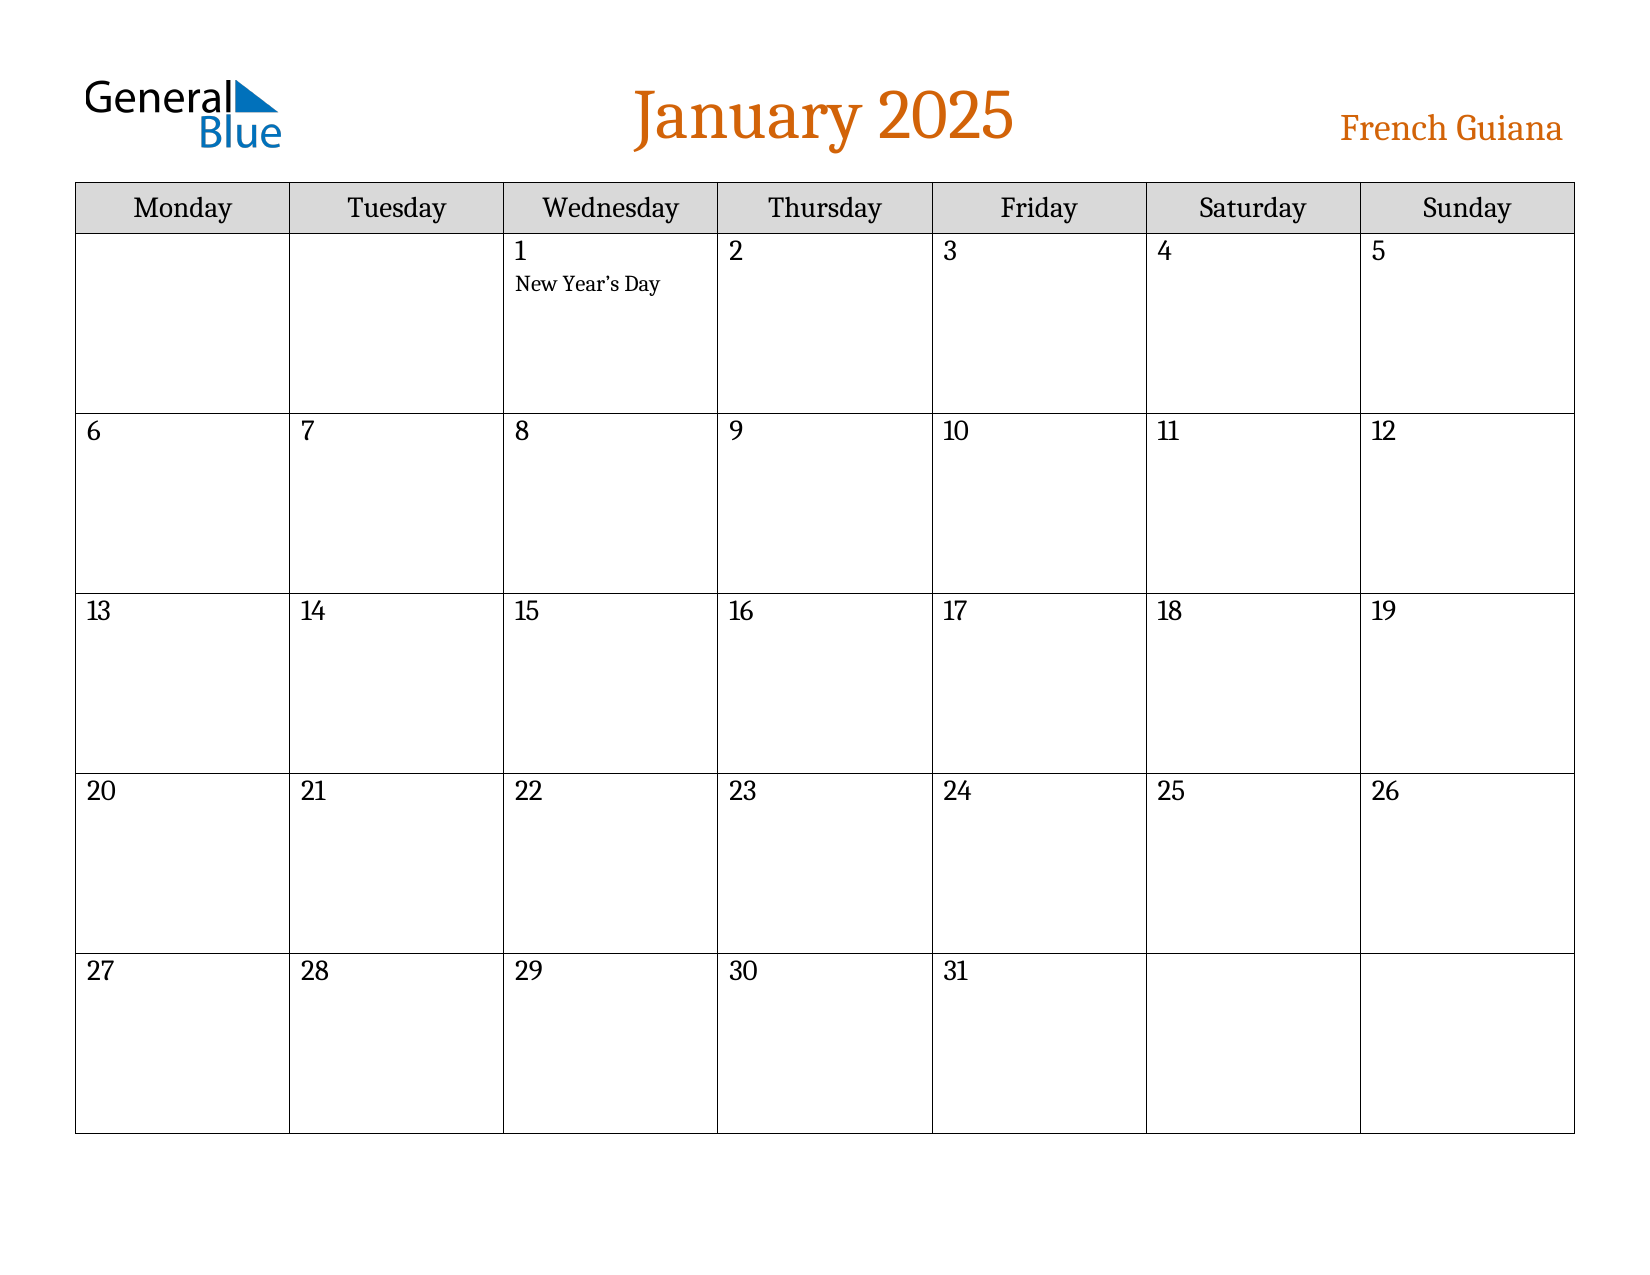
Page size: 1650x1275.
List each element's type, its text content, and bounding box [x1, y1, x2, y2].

table_cell [290, 990, 503, 1133]
table_cell [504, 450, 717, 593]
table_cell [1361, 450, 1574, 593]
table_cell [76, 234, 289, 270]
table_cell 25 [1147, 774, 1360, 810]
table_cell 3 [933, 234, 1146, 270]
table_cell 15 [504, 594, 717, 630]
table_cell Sunday [1361, 183, 1574, 233]
table_cell Saturday [1147, 183, 1360, 233]
table_cell 18 [1147, 594, 1360, 630]
table_cell [290, 270, 503, 413]
table_cell Friday [933, 183, 1146, 233]
table_cell [933, 810, 1146, 953]
table_cell 4 [1147, 234, 1360, 270]
table_header French Guiana [1146, 75, 1574, 182]
table_cell [290, 450, 503, 593]
table_cell Wednesday [504, 183, 717, 233]
table_cell [76, 810, 289, 953]
table_cell 24 [933, 774, 1146, 810]
table_cell 21 [290, 774, 503, 810]
table_cell [933, 630, 1146, 773]
table_cell 26 [1361, 774, 1574, 810]
table_cell [933, 450, 1146, 593]
table_cell [1361, 954, 1574, 990]
table_cell 19 [1361, 594, 1574, 630]
table_cell [1147, 810, 1360, 953]
table_cell 7 [290, 414, 503, 450]
table_cell [718, 990, 932, 1133]
table_cell [718, 810, 932, 953]
table_cell 5 [1361, 234, 1574, 270]
table_cell 31 [933, 954, 1146, 990]
table_cell [718, 450, 932, 593]
table_cell [1147, 630, 1360, 773]
table_cell 29 [504, 954, 717, 990]
table_cell 9 [718, 414, 932, 450]
table_cell [718, 630, 932, 773]
table_cell 16 [718, 594, 932, 630]
table_cell 28 [290, 954, 503, 990]
table_cell [290, 630, 503, 773]
table_cell Thursday [718, 183, 932, 233]
table_cell 27 [76, 954, 289, 990]
table_cell [290, 810, 503, 953]
table_cell [76, 270, 289, 413]
table_cell [1361, 630, 1574, 773]
table_cell 2 [718, 234, 932, 270]
table_cell [933, 990, 1146, 1133]
table_cell [504, 990, 717, 1133]
table_cell 10 [933, 414, 1146, 450]
table_cell Tuesday [290, 183, 503, 233]
table_header January 2025 [504, 75, 1146, 182]
picture [86, 80, 281, 148]
table_cell [290, 234, 503, 270]
table_cell 6 [76, 414, 289, 450]
table_cell New Year’s Day [504, 270, 717, 413]
table_cell [76, 990, 289, 1133]
table_cell [504, 630, 717, 773]
table_cell [1147, 954, 1360, 990]
table_cell [504, 810, 717, 953]
table_cell 14 [290, 594, 503, 630]
table_cell 22 [504, 774, 717, 810]
table_cell 11 [1147, 414, 1360, 450]
table_cell Monday [76, 183, 289, 233]
table_cell 30 [718, 954, 932, 990]
table_cell [1147, 270, 1360, 413]
table_cell [1361, 270, 1574, 413]
table_cell [76, 630, 289, 773]
table_cell 13 [76, 594, 289, 630]
table_cell [933, 270, 1146, 413]
table_cell [1147, 990, 1360, 1133]
table_cell [76, 450, 289, 593]
table_cell [1147, 450, 1360, 593]
table_cell 20 [76, 774, 289, 810]
table_cell 23 [718, 774, 932, 810]
table_cell 17 [933, 594, 1146, 630]
table_cell [1361, 990, 1574, 1133]
table_cell 8 [504, 414, 717, 450]
table_cell 12 [1361, 414, 1574, 450]
table_cell 1 [504, 234, 717, 270]
table_cell [718, 270, 932, 413]
table_cell [1361, 810, 1574, 953]
table_header [76, 75, 503, 182]
